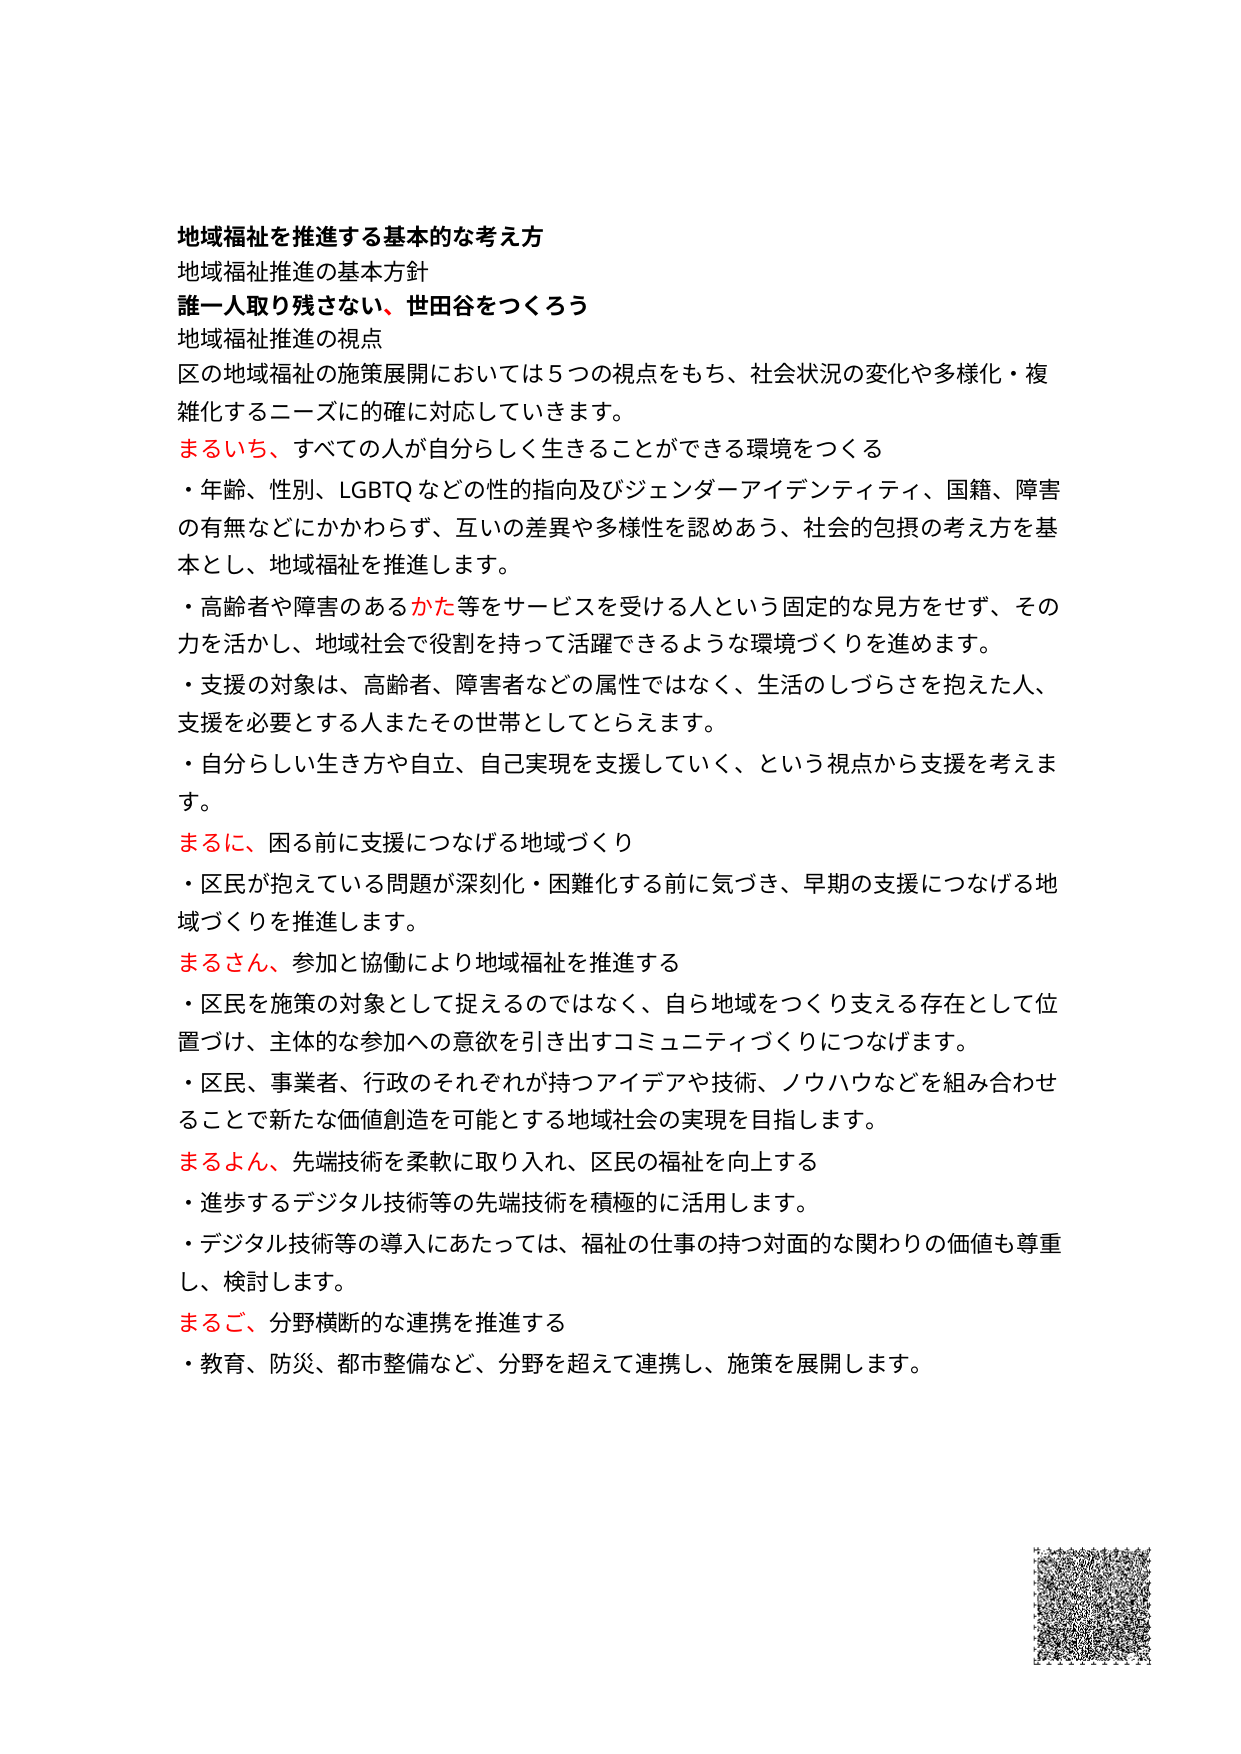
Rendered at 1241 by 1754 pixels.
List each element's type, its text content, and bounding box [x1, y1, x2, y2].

text ・高齢者や障害のあるかた等をサービスを受ける人という固定的な見方をせず、その力を活かし、地域社会で役割を持って活躍できるような環境づくりを進めます。 [177, 586, 1063, 661]
text まるに、困る前に支援につなげる地域づくり [177, 823, 1063, 860]
text ・支援の対象は、高齢者、障害者などの属性ではなく、生活のしづらさを抱えた人、支援を必要とする人またその世帯としてとらえます。 [177, 665, 1063, 740]
text ・デジタル技術等の導入にあたっては、福祉の仕事の持つ対面的な関わりの価値も尊重し、検討します。 [177, 1224, 1063, 1299]
text 地域福祉推進の視点 [177, 321, 1063, 354]
text まるご、分野横断的な連携を推進する [177, 1303, 1063, 1340]
text 区の地域福祉の施策展開においては５つの視点をもち、社会状況の変化や多様化・複雑化するニーズに的確に対応していきます。 [177, 354, 1063, 429]
text まるさん、参加と協働により地域福祉を推進する [177, 943, 1063, 980]
text まるよん、先端技術を柔軟に取り入れ、区民の福祉を向上する [177, 1141, 1063, 1179]
picture [1033, 1547, 1152, 1665]
text ・教育、防災、都市整備など、分野を超えて連携し、施策を展開します。 [177, 1344, 1063, 1381]
text ・区民、事業者、行政のそれぞれが持つアイデアや技術、ノウハウなどを組み合わせることで新たな価値創造を可能とする地域社会の実現を目指します。 [177, 1063, 1063, 1138]
text ・区民を施策の対象として捉えるのではなく、自ら地域をつくり支える存在として位置づけ、主体的な参加への意欲を引き出すコミュニティづくりにつなげます。 [177, 984, 1063, 1059]
text まるいち、すべての人が自分らしく生きることができる環境をつくる [177, 429, 1063, 466]
text ・区民が抱えている問題が深刻化・困難化する前に気づき、早期の支援につなげる地域づくりを推進します。 [177, 864, 1063, 939]
text ・自分らしい生き方や自立、自己実現を支援していく、という視点から支援を考えます。 [177, 744, 1063, 819]
text ・年齢、性別、LGBTQなどの性的指向及びジェンダーアイデンティティ、国籍、障害の有無などにかかわらず、互いの差異や多様性を認めあう、社会的包摂の考え方を基本とし、地域福祉を推進します。 [177, 470, 1063, 583]
text ・進歩するデジタル技術等の先端技術を積極的に活用します。 [177, 1183, 1063, 1220]
text 地域福祉を推進する基本的な考え方 [177, 217, 1063, 254]
text 地域福祉推進の基本方針 [177, 254, 1063, 287]
text 誰一人取り残さない、世田谷をつくろう [177, 287, 1063, 321]
